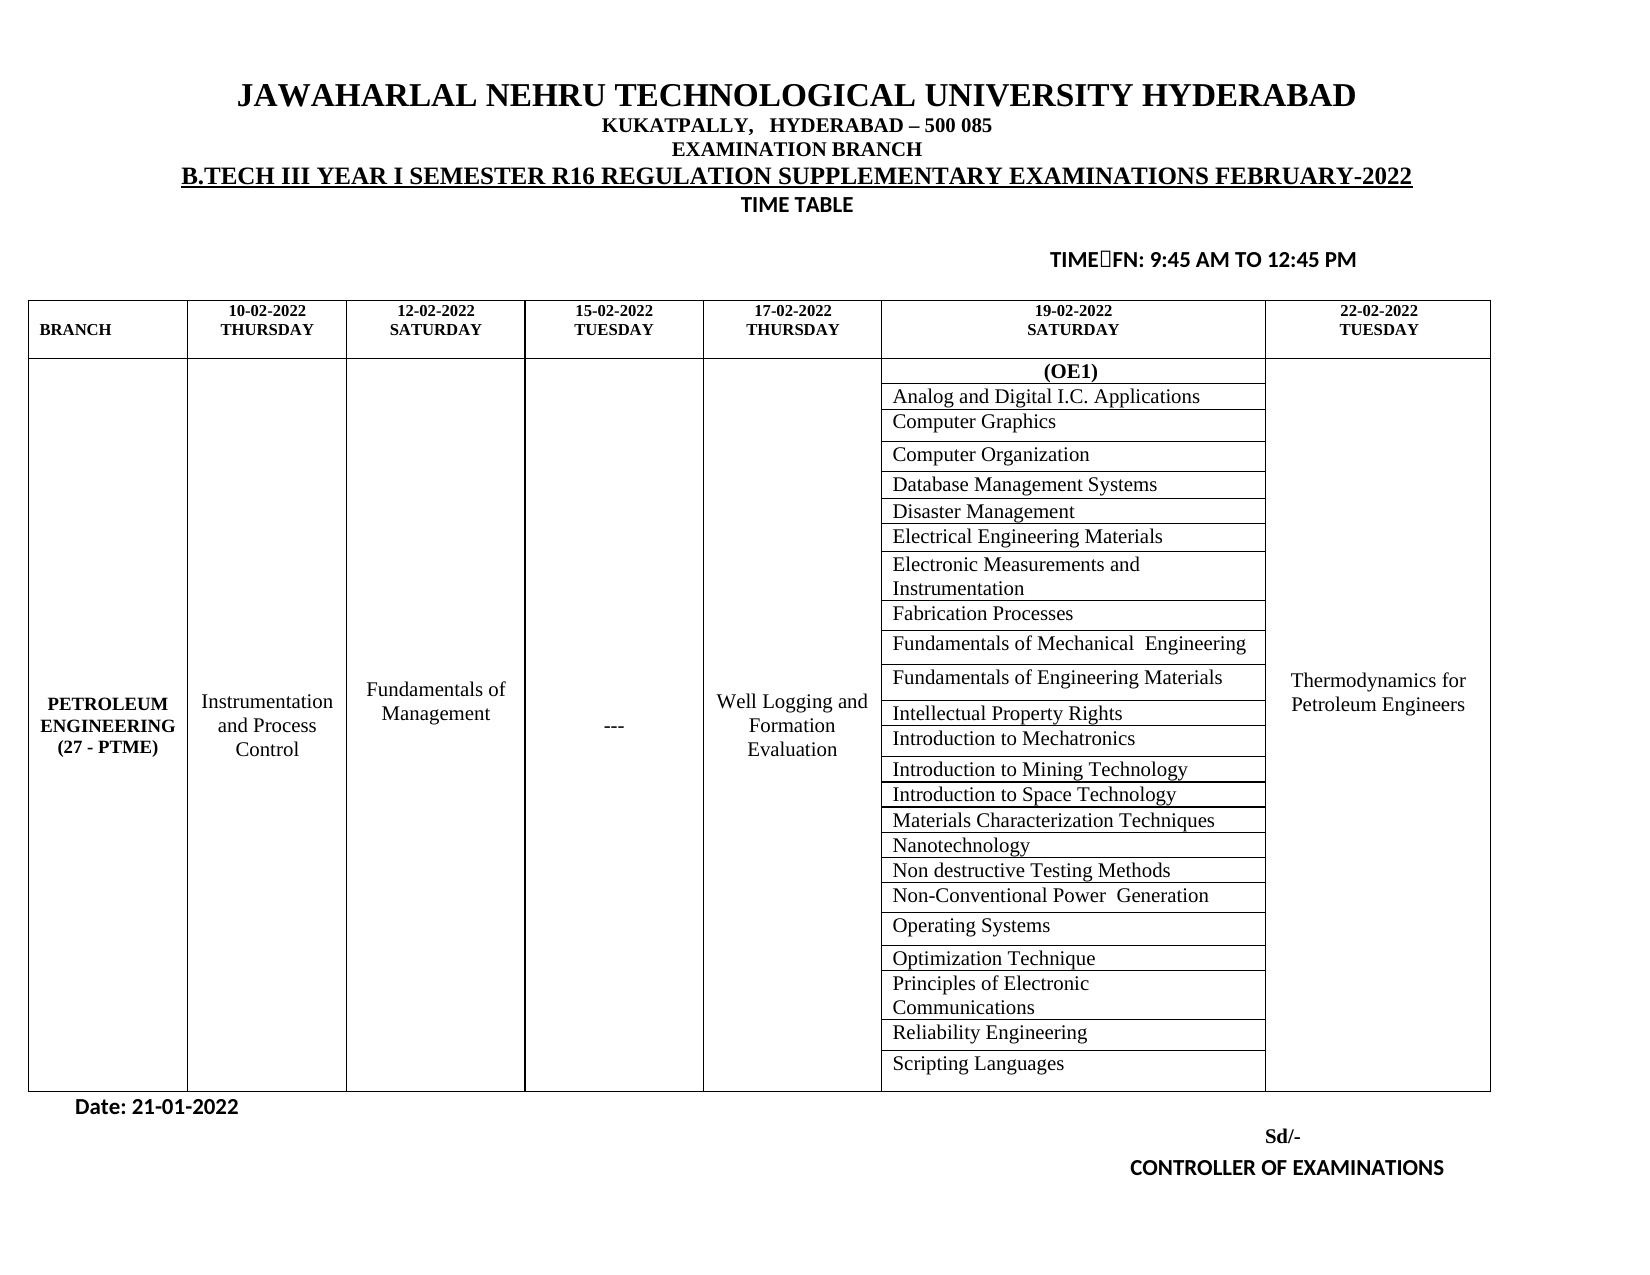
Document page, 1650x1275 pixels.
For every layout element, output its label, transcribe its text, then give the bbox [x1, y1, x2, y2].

table_header 17-02-2022 THURSDAY [704, 301, 881, 358]
table_cell Introduction to Mining Technology [882, 757, 1265, 781]
text Sd/- CONTROLLER OF EXAMINATIONS [75, 1124, 1519, 1181]
table_header 10-02-2022 THURSDAY [188, 301, 346, 358]
table_cell Electronic Measurements and Instrumentation [882, 552, 1265, 600]
table_cell (OE1) [882, 359, 1265, 383]
table_cell Computer Organization [882, 442, 1265, 471]
table_cell Non destructive Testing Methods [882, 858, 1265, 882]
table_cell --- [526, 359, 703, 1091]
table_cell Fundamentals of Engineering Materials [882, 665, 1265, 700]
table_cell Fundamentals of Management [347, 359, 524, 1091]
table_header 22-02-2022 TUESDAY [1266, 301, 1490, 358]
table_cell Operating Systems [882, 913, 1265, 944]
table_cell Principles of Electronic Communications [882, 971, 1265, 1019]
table_header BRANCH [29, 301, 187, 358]
table_header 15-02-2022 TUESDAY [526, 301, 703, 358]
table_cell Scripting Languages [882, 1051, 1265, 1091]
table_cell PETROLEUM ENGINEERING (27 - PTME) [29, 359, 187, 1091]
table_cell Well Logging and Formation Evaluation [704, 359, 881, 1091]
table_header 12-02-2022 SATURDAY [347, 301, 524, 358]
table_cell Thermodynamics for Petroleum Engineers [1266, 359, 1490, 1091]
table_cell Computer Graphics [882, 410, 1265, 441]
table_cell Introduction to Space Technology [882, 783, 1265, 806]
table_cell Introduction to Mechatronics [882, 726, 1265, 756]
table_cell Reliability Engineering [882, 1020, 1265, 1050]
table_cell Analog and Digital I.C. Applications [882, 384, 1265, 408]
table_header 19-02-2022 SATURDAY [882, 301, 1265, 358]
table_cell Materials Characterization Techniques [882, 808, 1265, 832]
table_cell Intellectual Property Rights [882, 701, 1265, 725]
table_cell Electrical Engineering Materials [882, 524, 1265, 551]
text TIMEFN: 9:45 AM TO 12:45 PM [1050, 243, 1519, 274]
table_cell Fundamentals of Mechanical Engineering [882, 631, 1265, 664]
text Date: 21-01-2022 [75, 1092, 1519, 1120]
table_cell Fabrication Processes [882, 601, 1265, 629]
table_cell Instrumentation and Process Control [188, 359, 346, 1091]
table_cell Nanotechnology [882, 833, 1265, 857]
table_cell Database Management Systems [882, 472, 1265, 497]
table_cell Non-Conventional Power Generation [882, 883, 1265, 912]
table_cell Optimization Technique [882, 946, 1265, 970]
table_cell Disaster Management [882, 499, 1265, 523]
